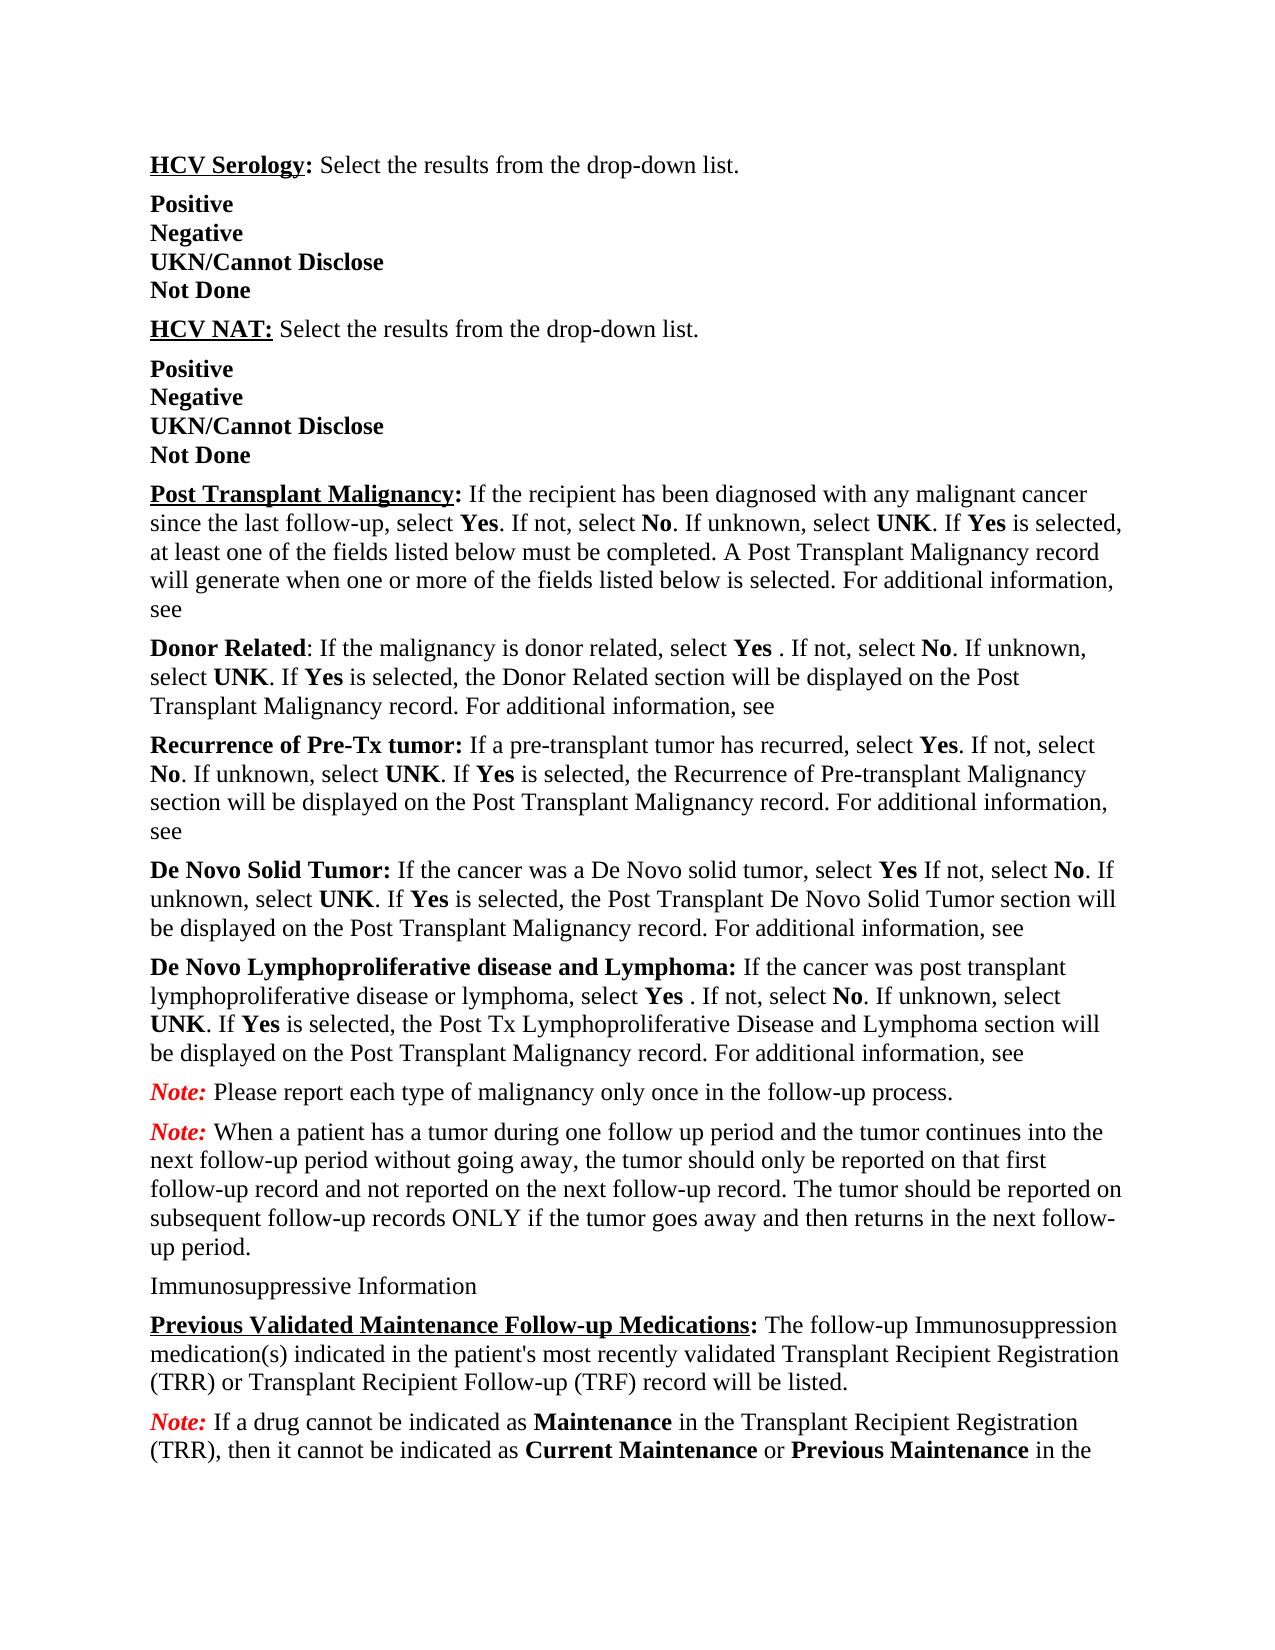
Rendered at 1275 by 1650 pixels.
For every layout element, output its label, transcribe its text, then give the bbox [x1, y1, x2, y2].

text De Novo Solid Tumor: If the cancer was a De Novo solid tumor, select Yes If not, select No. If unknown, select UNK. If Yes is selected, the Post Transplant De Novo Solid Tumor section will be displayed on the Post Transplant Malignancy record. For additional information, see [150, 855, 1125, 942]
text Immunosuppressive Information [150, 1271, 1125, 1299]
text Previous Validated Maintenance Follow-up Medications: The follow-up Immunosuppression medication(s) indicated in the patient's most recently validated Transplant Recipient Registration (TRR) or Transplant Recipient Follow-up (TRF) record will be listed. [150, 1310, 1125, 1396]
text HCV Serology: Select the results from the drop-down list. [150, 150, 1125, 179]
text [150, 189, 1125, 304]
text Recurrence of Pre-Tx tumor: If a pre-transplant tumor has recurred, select Yes. If not, select No. If unknown, select UNK. If Yes is selected, the Recurrence of Pre-transplant Malignancy section will be displayed on the Post Transplant Malignancy record. For additional information, see [150, 730, 1125, 845]
text Note: Please report each type of malignancy only once in the follow-up process. [150, 1077, 1125, 1106]
text Positive Negative UKN/Cannot Disclose Not Done [150, 354, 1125, 469]
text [150, 1407, 1125, 1464]
text De Novo Lymphoproliferative disease and Lymphoma: If the cancer was post transplant lymphoproliferative disease or lymphoma, select Yes . If not, select No. If unknown, select UNK. If Yes is selected, the Post Tx Lymphoproliferative Disease and Lymphoma section will be displayed on the Post Transplant Malignancy record. For additional information, see [150, 952, 1125, 1067]
text Post Transplant Malignancy: If the recipient has been diagnosed with any malignant cancer since the last follow-up, select Yes. If not, select No. If unknown, select UNK. If Yes is selected, at least one of the fields listed below must be completed. A Post Transplant Malignancy record will generate when one or more of the fields listed below is selected. For additional information, see [150, 479, 1125, 623]
text Note: When a patient has a tumor during one follow up period and the tumor continues into the next follow-up period without going away, the tumor should only be reported on that first follow-up record and not reported on the next follow-up record. The tumor should be reported on subsequent follow-up records ONLY if the tumor goes away and then returns in the next follow-up period. [150, 1117, 1125, 1260]
text Donor Related: If the malignancy is donor related, select Yes . If not, select No. If unknown, select UNK. If Yes is selected, the Donor Related section will be displayed on the Post Transplant Malignancy record. For additional information, see [150, 633, 1125, 719]
text HCV NAT: Select the results from the drop-down list. [150, 314, 1125, 343]
